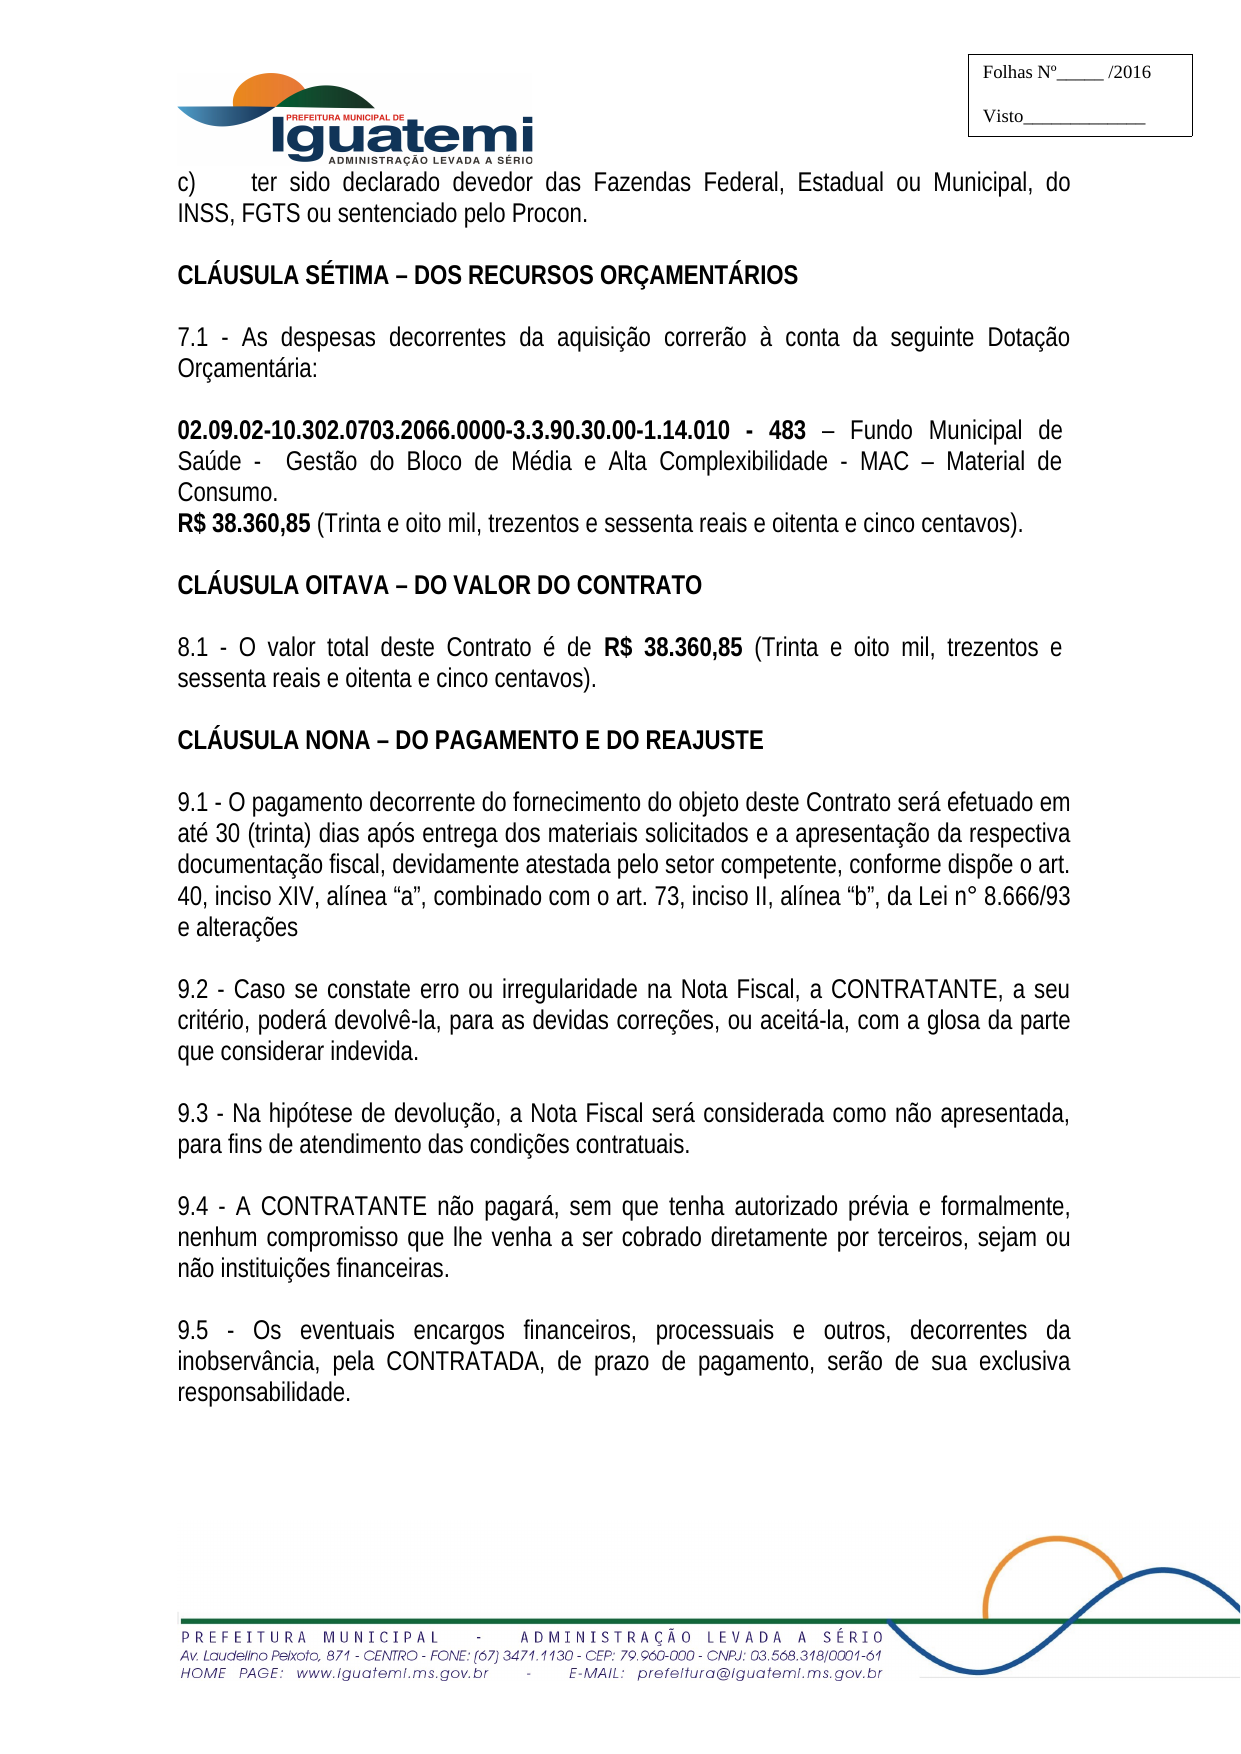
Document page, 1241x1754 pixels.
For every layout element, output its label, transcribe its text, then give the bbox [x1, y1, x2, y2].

text 7.1 - As despesas decorrentes da aquisição correrão à conta da seguinte Dotação Orçamentária: [177, 321, 1072, 383]
picture [177, 1520, 1241, 1681]
subtitle CLÁUSULA NONA – DO PAGAMENTO E DO REAJUSTE [177, 724, 1063, 756]
text 9.1 - O pagamento decorrente do fornecimento do objeto deste Contrato será efetuado em até 30 (trinta) dias após entrega dos materiais solicitados e a apresentação da respectiva documentação fiscal, devidamente atestada pelo setor competente, conforme dispõe o art. 40, inciso XIV, alínea “a”, combinado com o art. 73, inciso II, alínea “b”, da Lei n° 8.666/93 e alterações [177, 787, 1072, 942]
text CLÁUSULA OITAVA – DO VALOR DO CONTRATO [177, 569, 1071, 600]
text c) ter sido declarado devedor das Fazendas Federal, Estadual ou Municipal, do INSS, FGTS ou sentenciado pelo Procon. [177, 166, 1072, 228]
text 8.1 - O valor total deste Contrato é de R$ 38.360,85 (Trinta e oito mil, trezentos e sessenta reais e oitenta e cinco centavos). [177, 631, 1063, 693]
text 9.5 - Os eventuais encargos financeiros, processuais e outros, decorrentes da inobservância, pela CONTRATADA, de prazo de pagamento, serão de sua exclusiva responsabilidade. [177, 1314, 1072, 1407]
text 9.2 - Caso se constate erro ou irregularidade na Nota Fiscal, a CONTRATANTE, a seu critério, poderá devolvê-la, para as devidas correções, ou aceitá-la, com a glosa da parte que considerar indevida. [177, 973, 1072, 1066]
text 9.3 - Na hipótese de devolução, a Nota Fiscal será considerada como não apresentada, para fins de atendimento das condições contratuais. [177, 1097, 1072, 1159]
text 9.4 - A CONTRATANTE não pagará, sem que tenha autorizado prévia e formalmente, nenhum compromisso que lhe venha a ser cobrado diretamente por terceiros, sejam ou não instituições financeiras. [177, 1190, 1072, 1283]
text CLÁUSULA SÉTIMA – DOS RECURSOS ORÇAMENTÁRIOS [177, 259, 1072, 290]
text 02.09.02-10.302.0703.2066.0000-3.3.90.30.00-1.14.010 - 483 – Fundo Municipal de Saúde - Gestão do Bloco de Média e Alta Complexibilidade - MAC – Material de Consumo. [177, 414, 1063, 507]
text R$ 38.360,85 (Trinta e oito mil, trezentos e sessenta reais e oitenta e cinco centavos). [177, 507, 1063, 538]
picture [177, 73, 533, 166]
